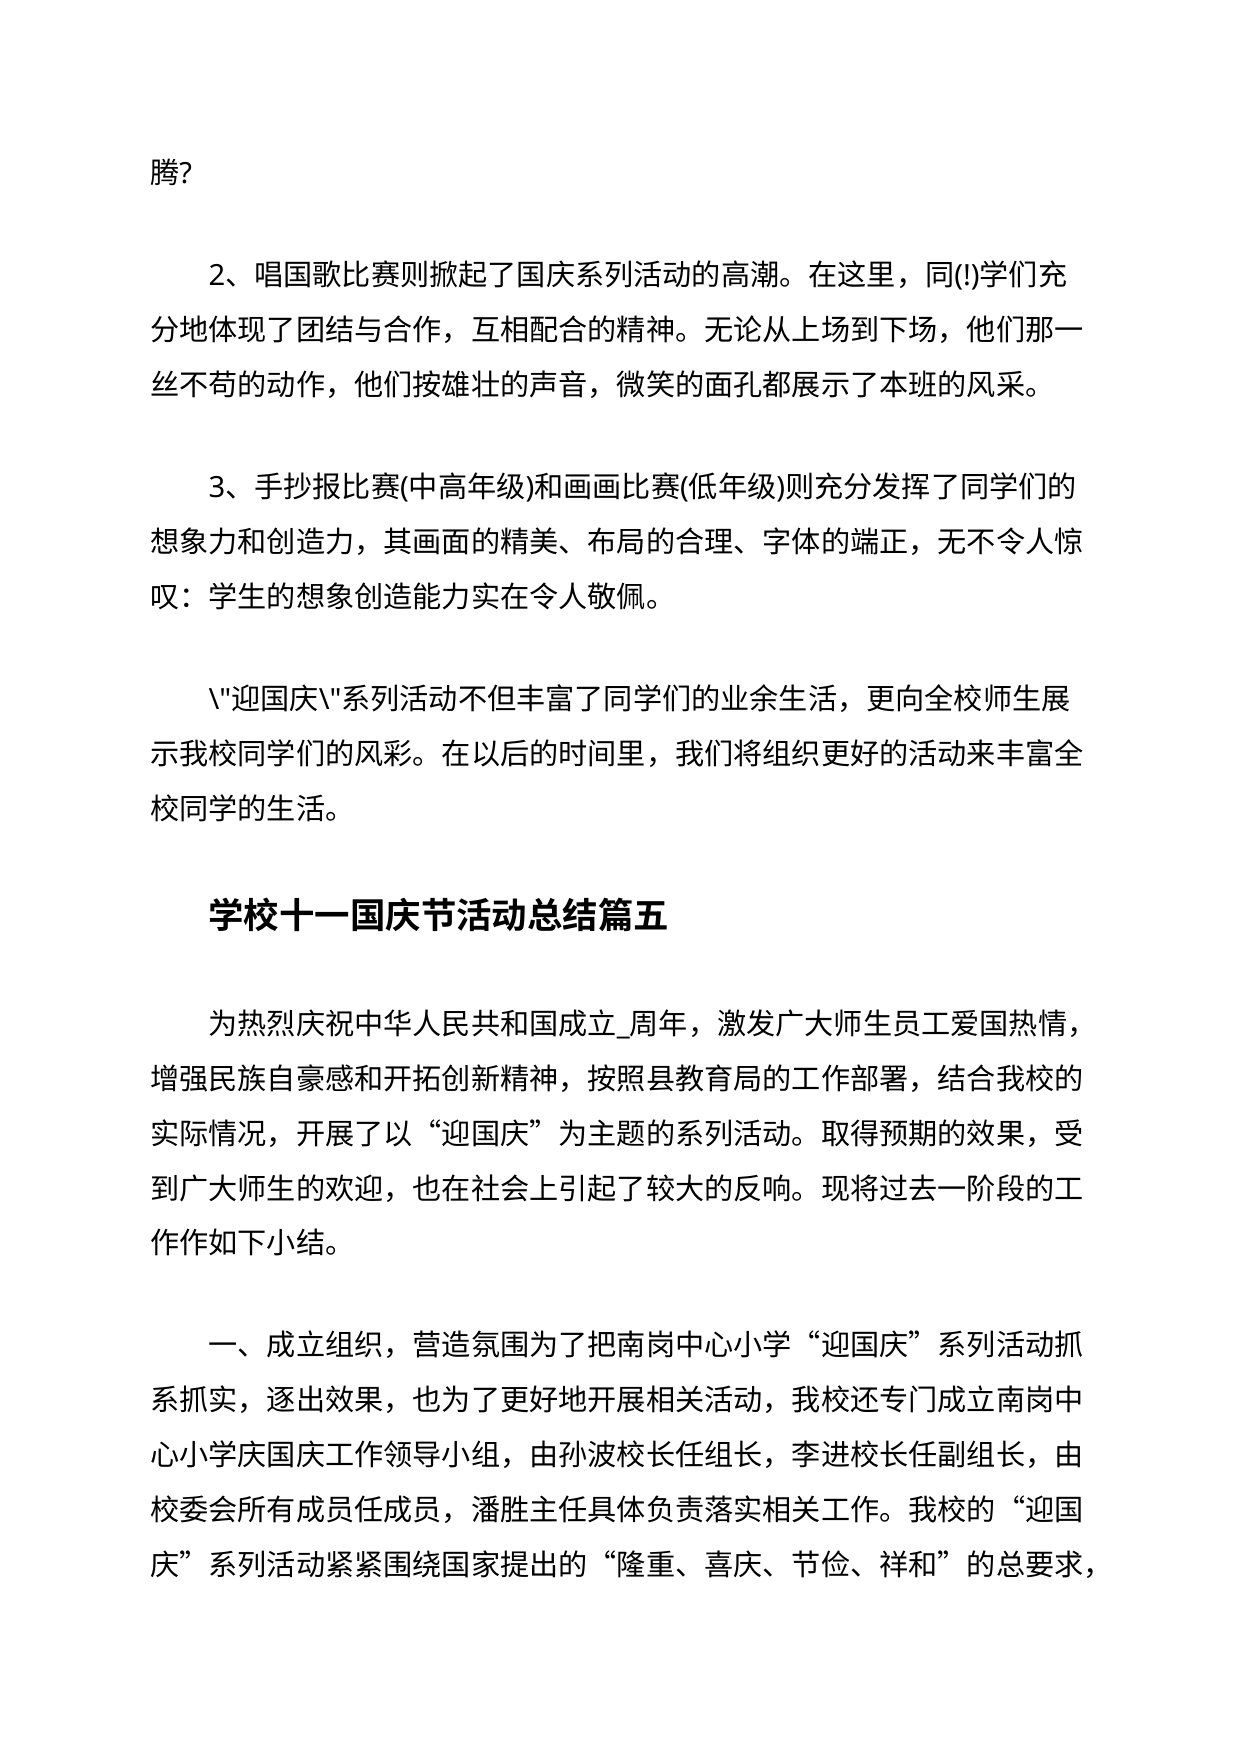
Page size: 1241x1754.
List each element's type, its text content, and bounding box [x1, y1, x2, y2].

text 3、手抄报比赛(中高年级)和画画比赛(低年级)则充分发挥了同学们的想象力和创造力，其画面的精美、布局的合理、字体的端正，无不令人惊叹：学生的想象创造能力实在令人敬佩。 [150, 464, 1090, 616]
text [150, 150, 1090, 192]
text 学校十一国庆节活动总结篇五 [150, 887, 1090, 938]
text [150, 1322, 1090, 1584]
text 2、唱国歌比赛则掀起了国庆系列活动的高潮。在这里，同(!)学们充分地体现了团结与合作，互相配合的精神。无论从上场到下场，他们那一丝不苟的动作，他们按雄壮的声音，微笑的面孔都展示了本班的风采。 [150, 252, 1090, 404]
text 为热烈庆祝中华人民共和国成立_周年，激发广大师生员工爱国热情，增强民族自豪感和开拓创新精神，按照县教育局的工作部署，结合我校的实际情况，开展了以“迎国庆”为主题的系列活动。取得预期的效果，受到广大师生的欢迎，也在社会上引起了较大的反响。现将过去一阶段的工作作如下小结。 [150, 1000, 1090, 1262]
text \"迎国庆\"系列活动不但丰富了同学们的业余生活，更向全校师生展示我校同学们的风彩。在以后的时间里，我们将组织更好的活动来丰富全校同学的生活。 [150, 675, 1090, 827]
